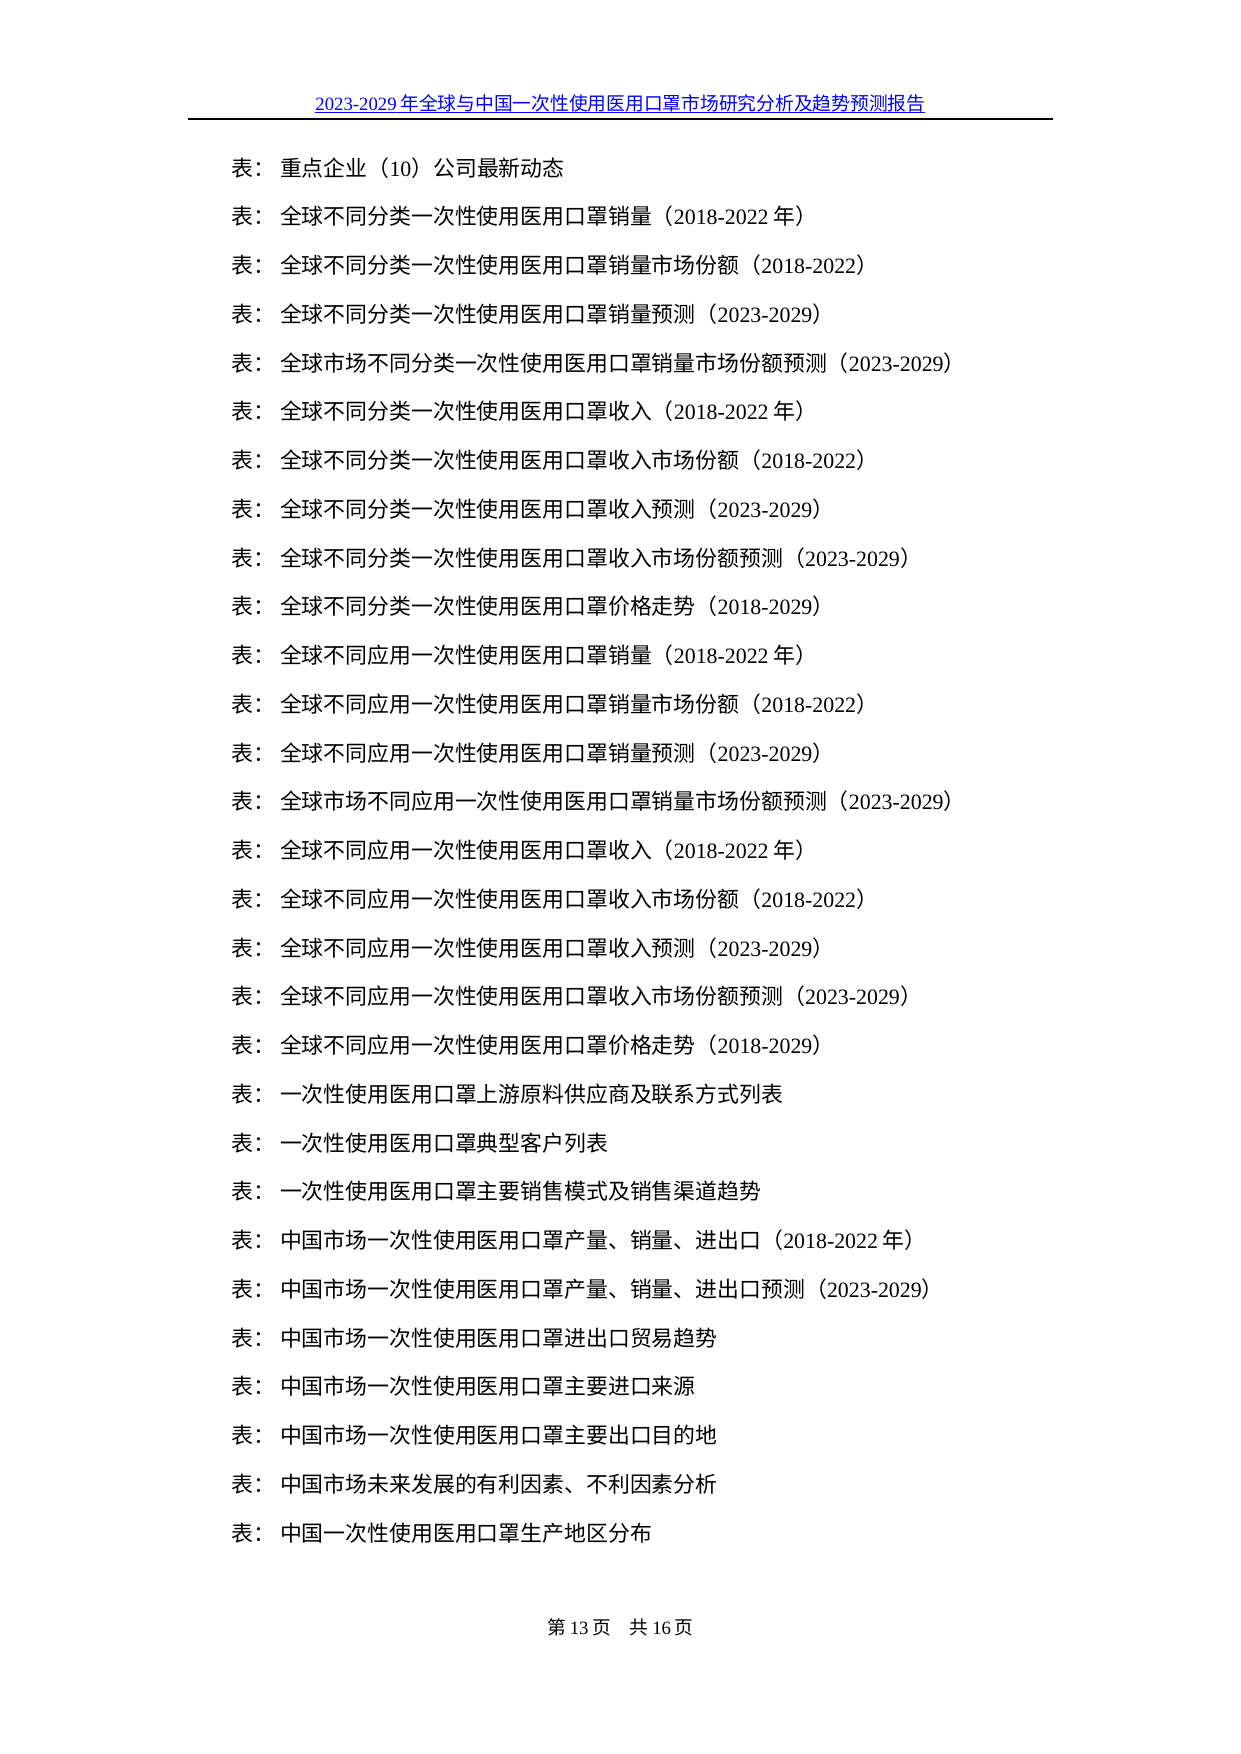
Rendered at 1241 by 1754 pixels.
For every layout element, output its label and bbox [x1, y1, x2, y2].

text [187, 150, 1053, 1548]
